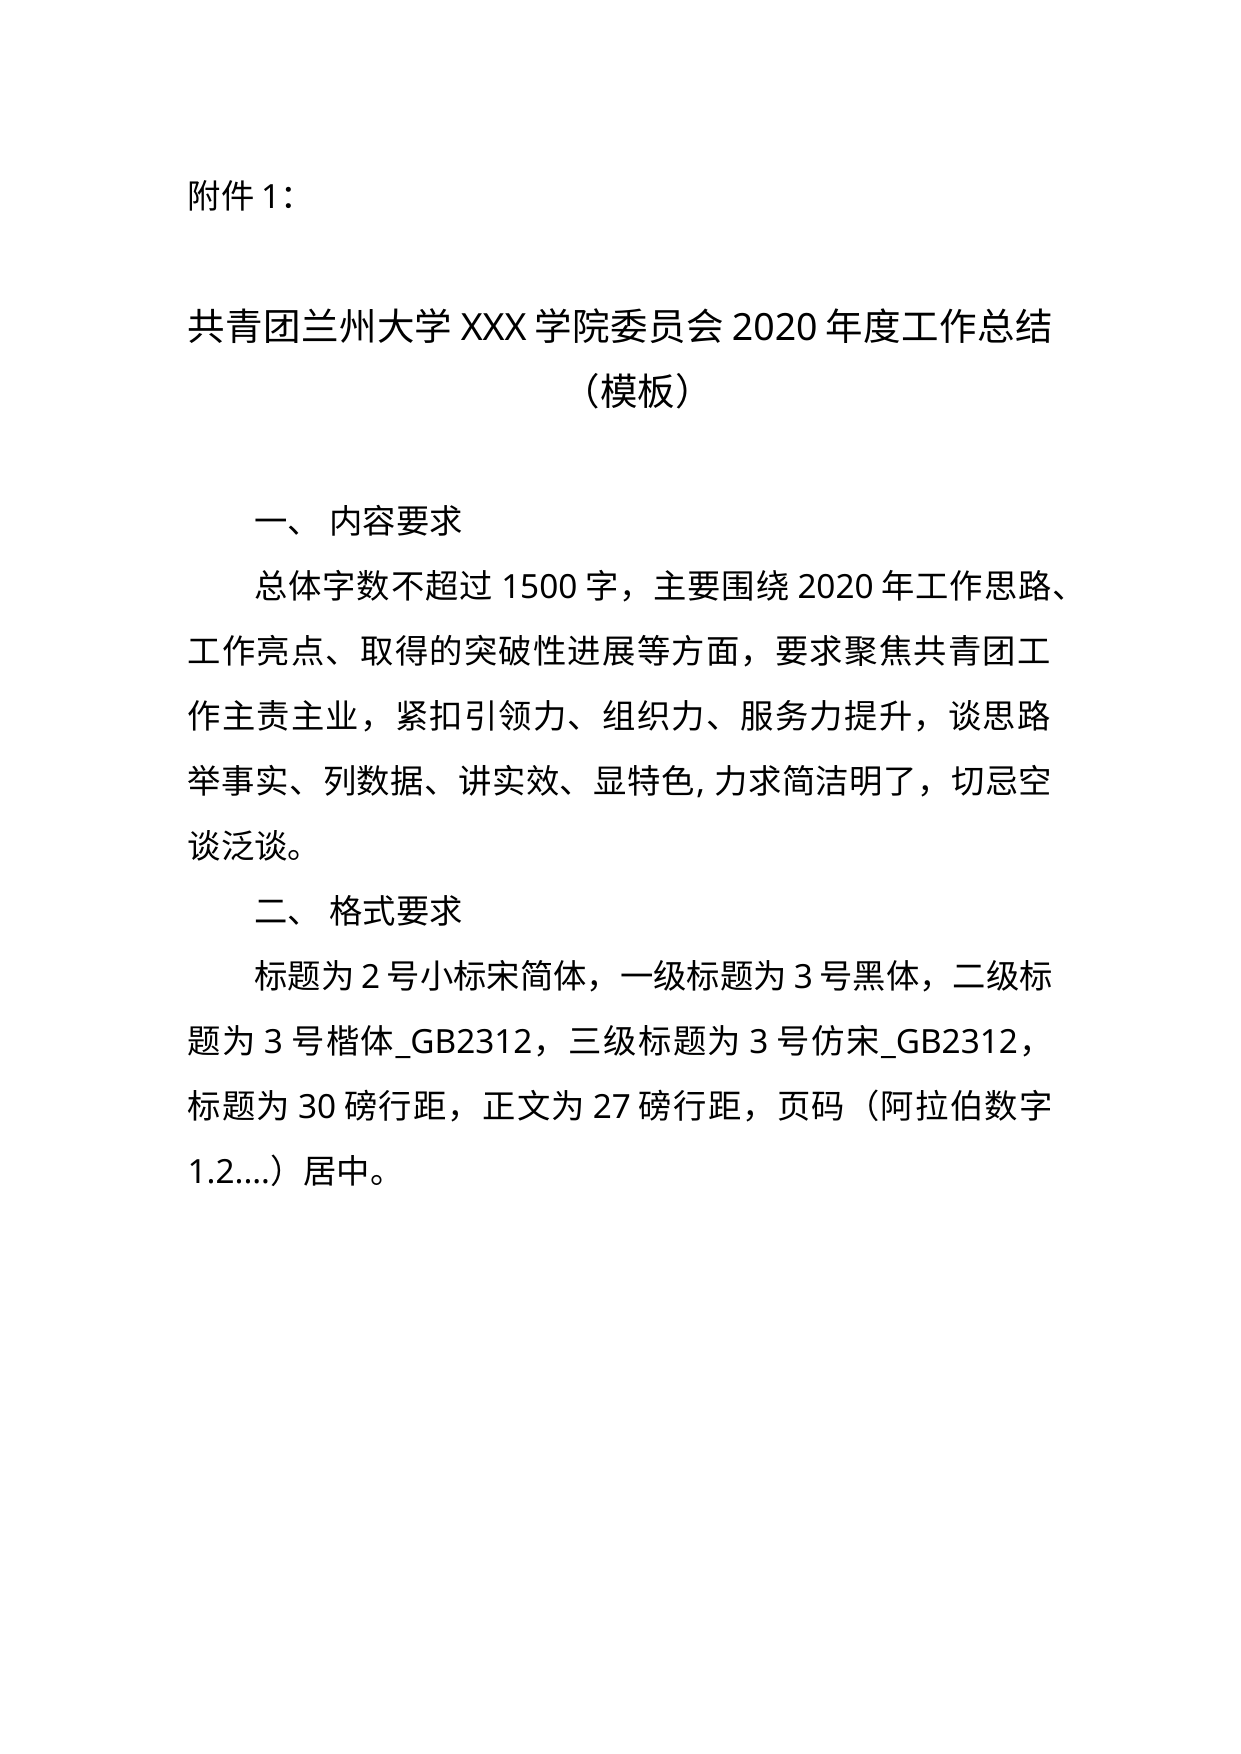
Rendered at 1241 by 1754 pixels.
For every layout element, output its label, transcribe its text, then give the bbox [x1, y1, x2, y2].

text 总体字数不超过1500字，主要围绕2020年工作思路、工作亮点、取得的突破性进展等方面，要求聚焦共青团工作主责主业，紧扣引领力、组织力、服务力提升，谈思路、举事实、列数据、讲实效、显特色, 力求简洁明了，切忌空谈泛谈。 [187, 552, 1053, 877]
text 共青团兰州大学XXX学院委员会2020年度工作总结（模板） [187, 292, 1053, 422]
text 附件1： [187, 162, 1053, 227]
text 标题为2号小标宋简体，一级标题为3号黑体，二级标题为3号楷体_GB2312，三级标题为3号仿宋_GB2312，标题为30磅行距，正文为27磅行距，页码（阿拉伯数字1.2.…）居中。 [187, 942, 1053, 1202]
list 内容要求 [254, 487, 1053, 552]
list 格式要求 [254, 877, 1053, 942]
